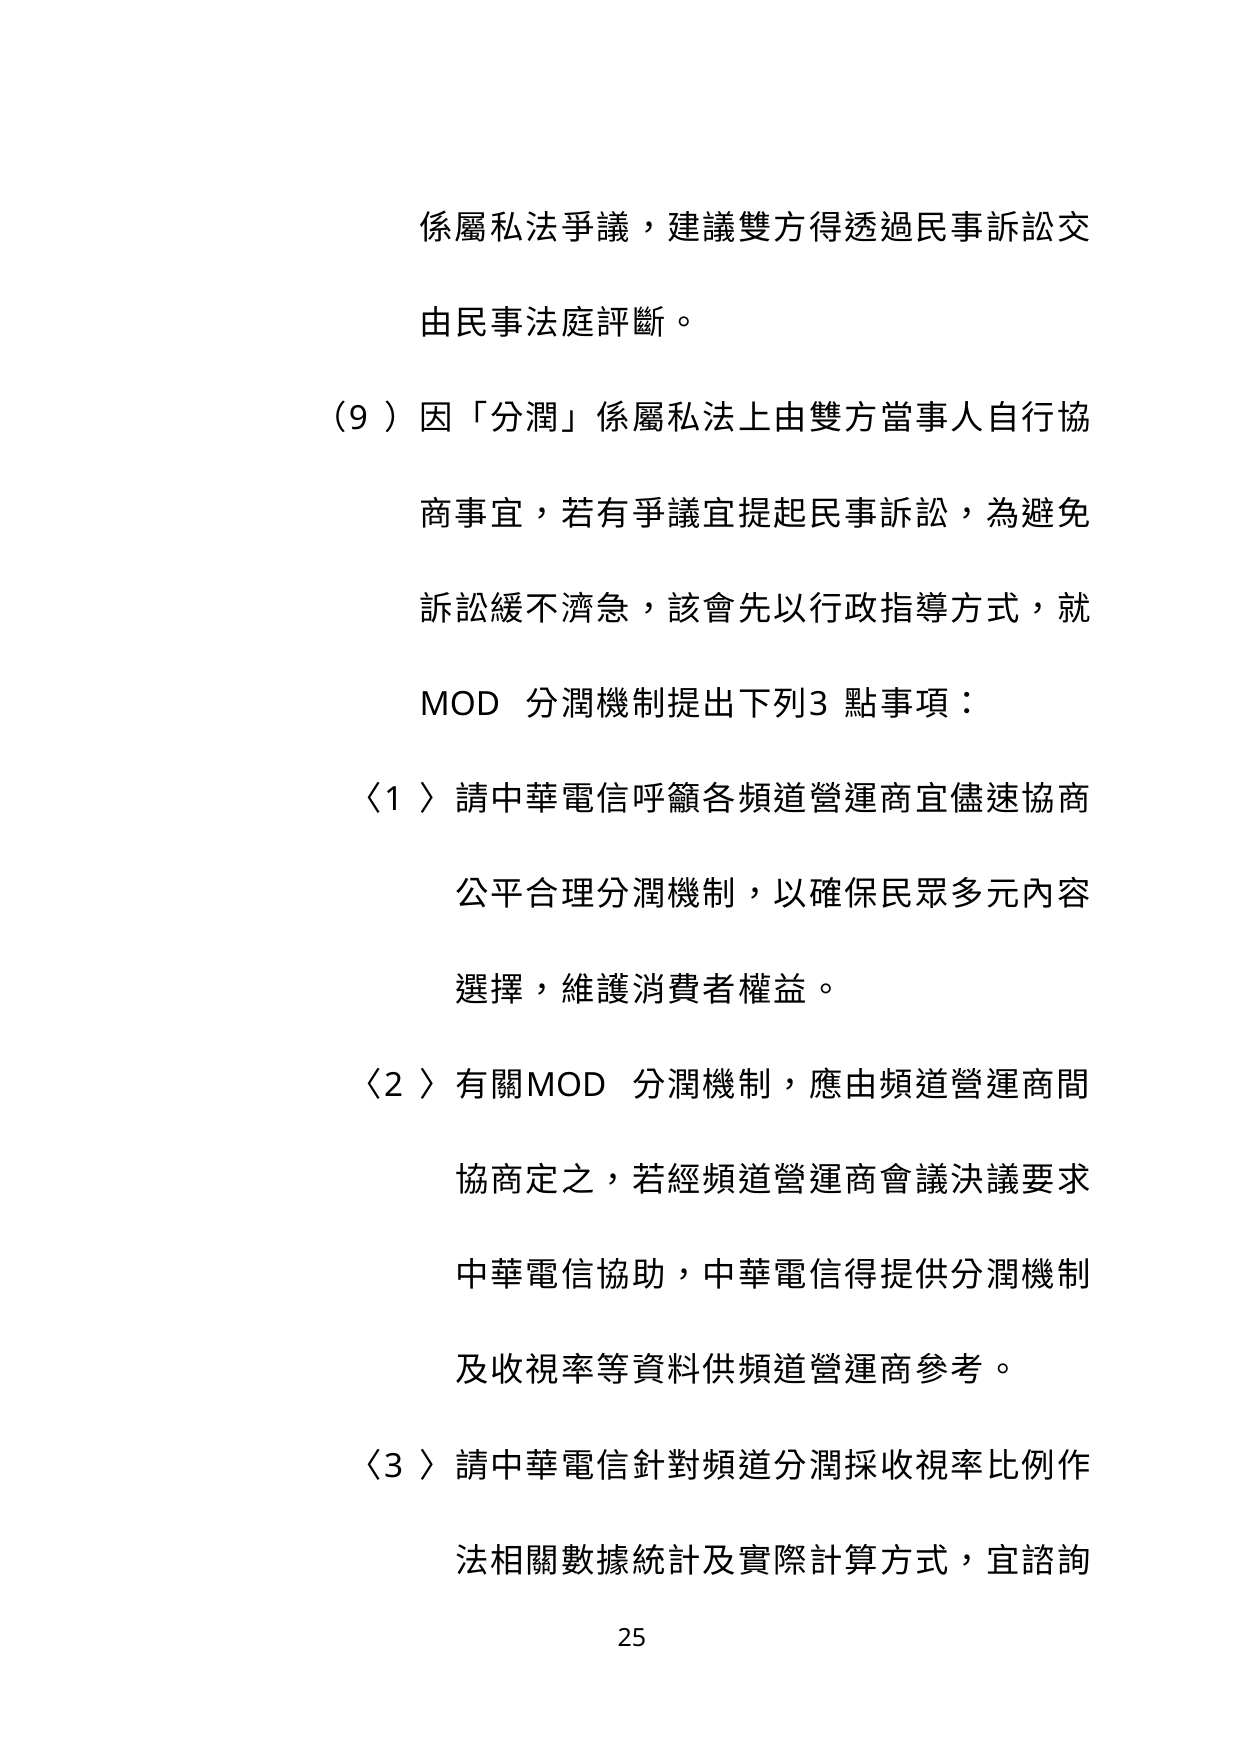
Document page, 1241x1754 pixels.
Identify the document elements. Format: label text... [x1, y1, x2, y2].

subtitle 請中華電信呼籲各頻道營運商宜儘速協商公平合理分潤機制，以確保民眾多元內容選擇，維護消費者權益。 [331, 748, 1092, 1034]
subtitle 雙方契約內容是否因違反誠信原則而無效，係屬私法爭議，建議雙方得透過民事訴訟交由民事法庭評斷。 [296, 177, 1092, 368]
subtitle 有關MOD分潤機制，應由頻道營運商間協商定之，若經頻道營運商會議決議要求中華電信協助，中華電信得提供分潤機制及收視率等資料供頻道營運商參考。 [331, 1034, 1092, 1415]
subtitle 因「分潤」係屬私法上由雙方當事人自行協商事宜，若有爭議宜提起民事訴訟，為避免訴訟緩不濟急，該會先以行政指導方式，就MOD分潤機制提出下列3點事項： [296, 368, 1092, 748]
subtitle 請中華電信針對頻道分潤採收視率比例作法相關數據統計及實際計算方式，宜諮詢公正第三方或外界人士，對外公開透明、充分揭露，以化解各方疑慮。 [331, 1415, 1092, 1605]
